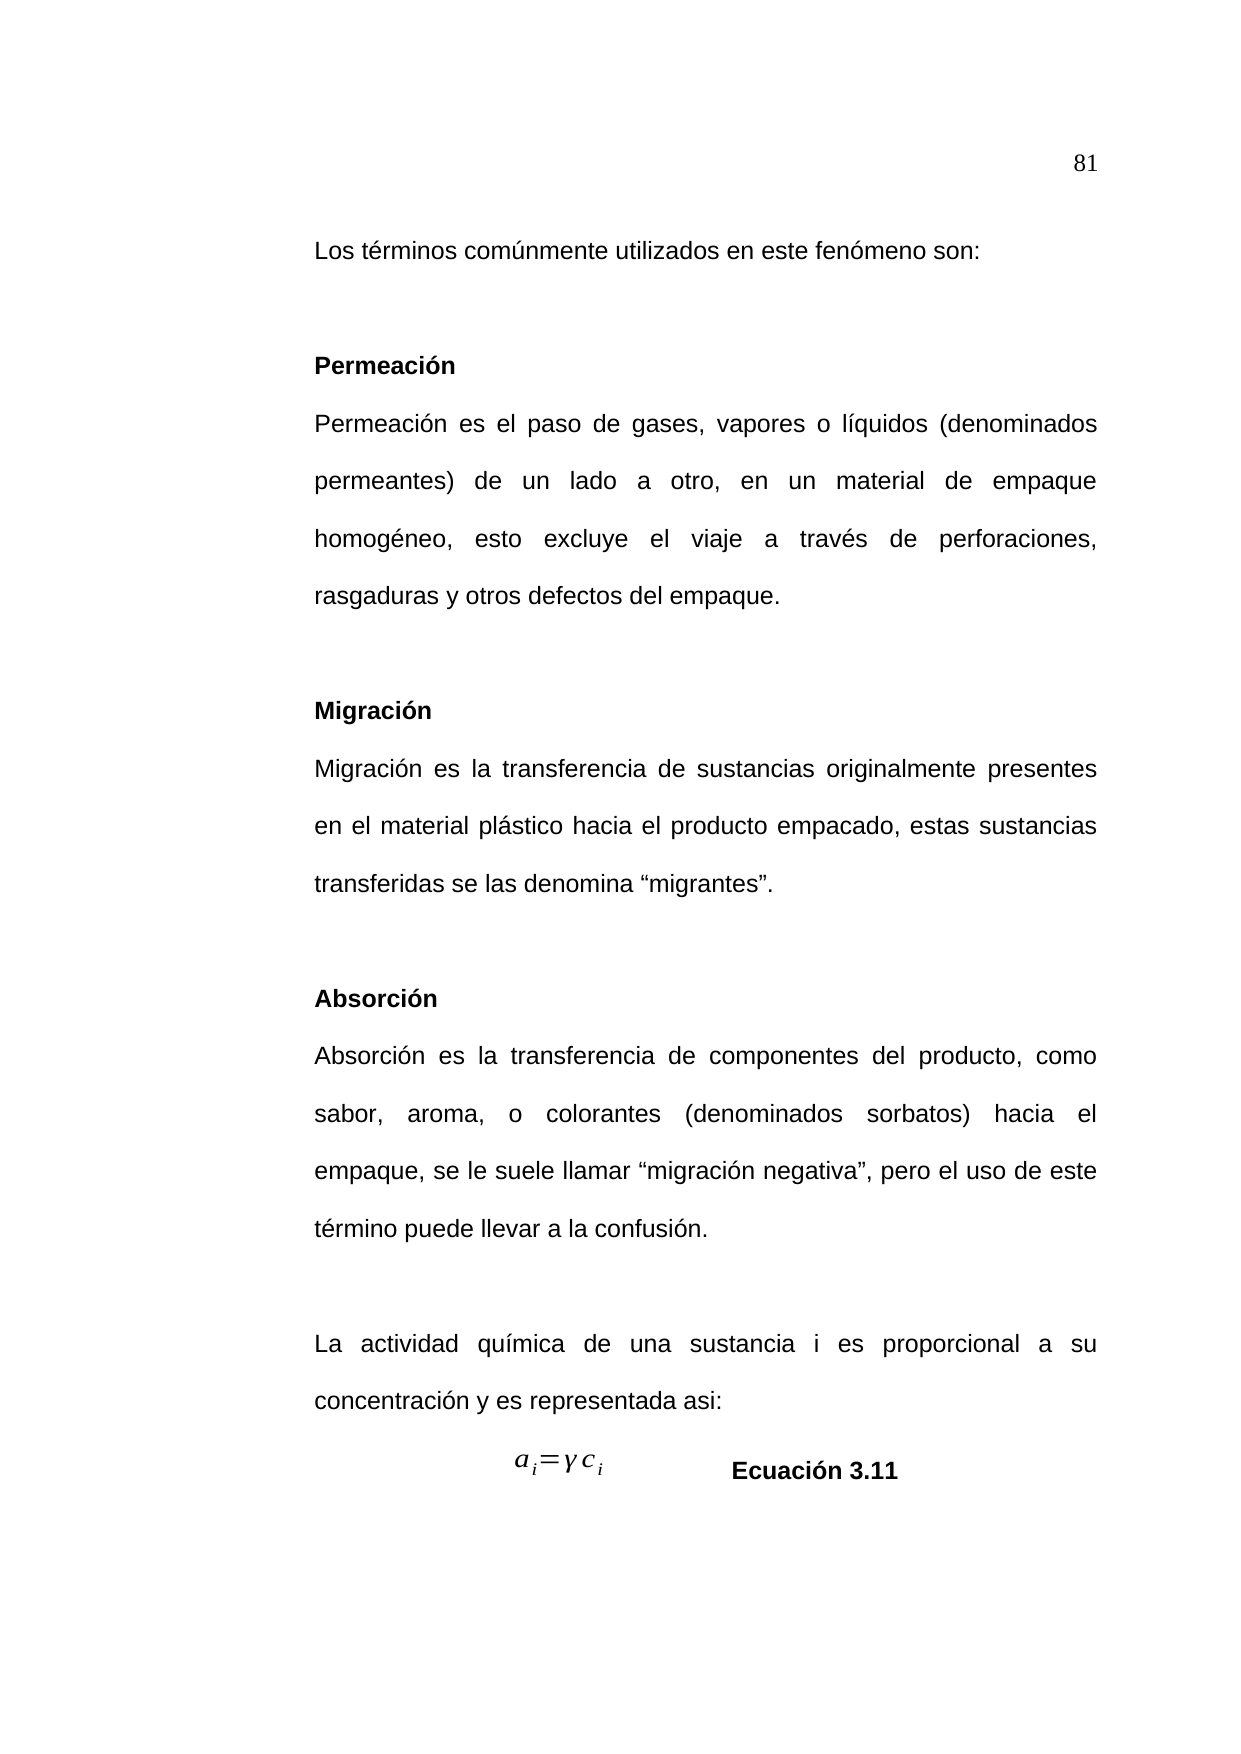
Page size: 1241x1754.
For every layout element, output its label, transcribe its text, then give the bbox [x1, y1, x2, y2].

text Absorción es la transferencia de componentes del producto, como sabor, aroma, o colorantes (denominados sorbatos) hacia el empaque, se le suele llamar “migración negativa”, pero el uso de este término puede llevar a la confusión. [314, 1041, 1098, 1242]
text Migración es la transferencia de sustancias originalmente presentes en el material plástico hacia el producto empacado, estas sustancias transferidas se las denomina “migrantes”. [314, 754, 1098, 897]
text Migración [314, 696, 1098, 725]
text Ecuación 3.11 [314, 1444, 1098, 1484]
text Permeación es el paso de gases, vapores o líquidos (denominados permeantes) de un lado a otro, en un material de empaque homogéneo, esto excluye el viaje a través de perforaciones, rasgaduras y otros defectos del empaque. [314, 409, 1098, 610]
text Absorción [314, 984, 1098, 1012]
text Permeación [314, 351, 1098, 380]
text Los términos comúnmente utilizados en este fenómeno son: [314, 236, 1098, 265]
text La actividad química de una sustancia i es proporcional a su concentración y es representada asi: [314, 1329, 1098, 1415]
